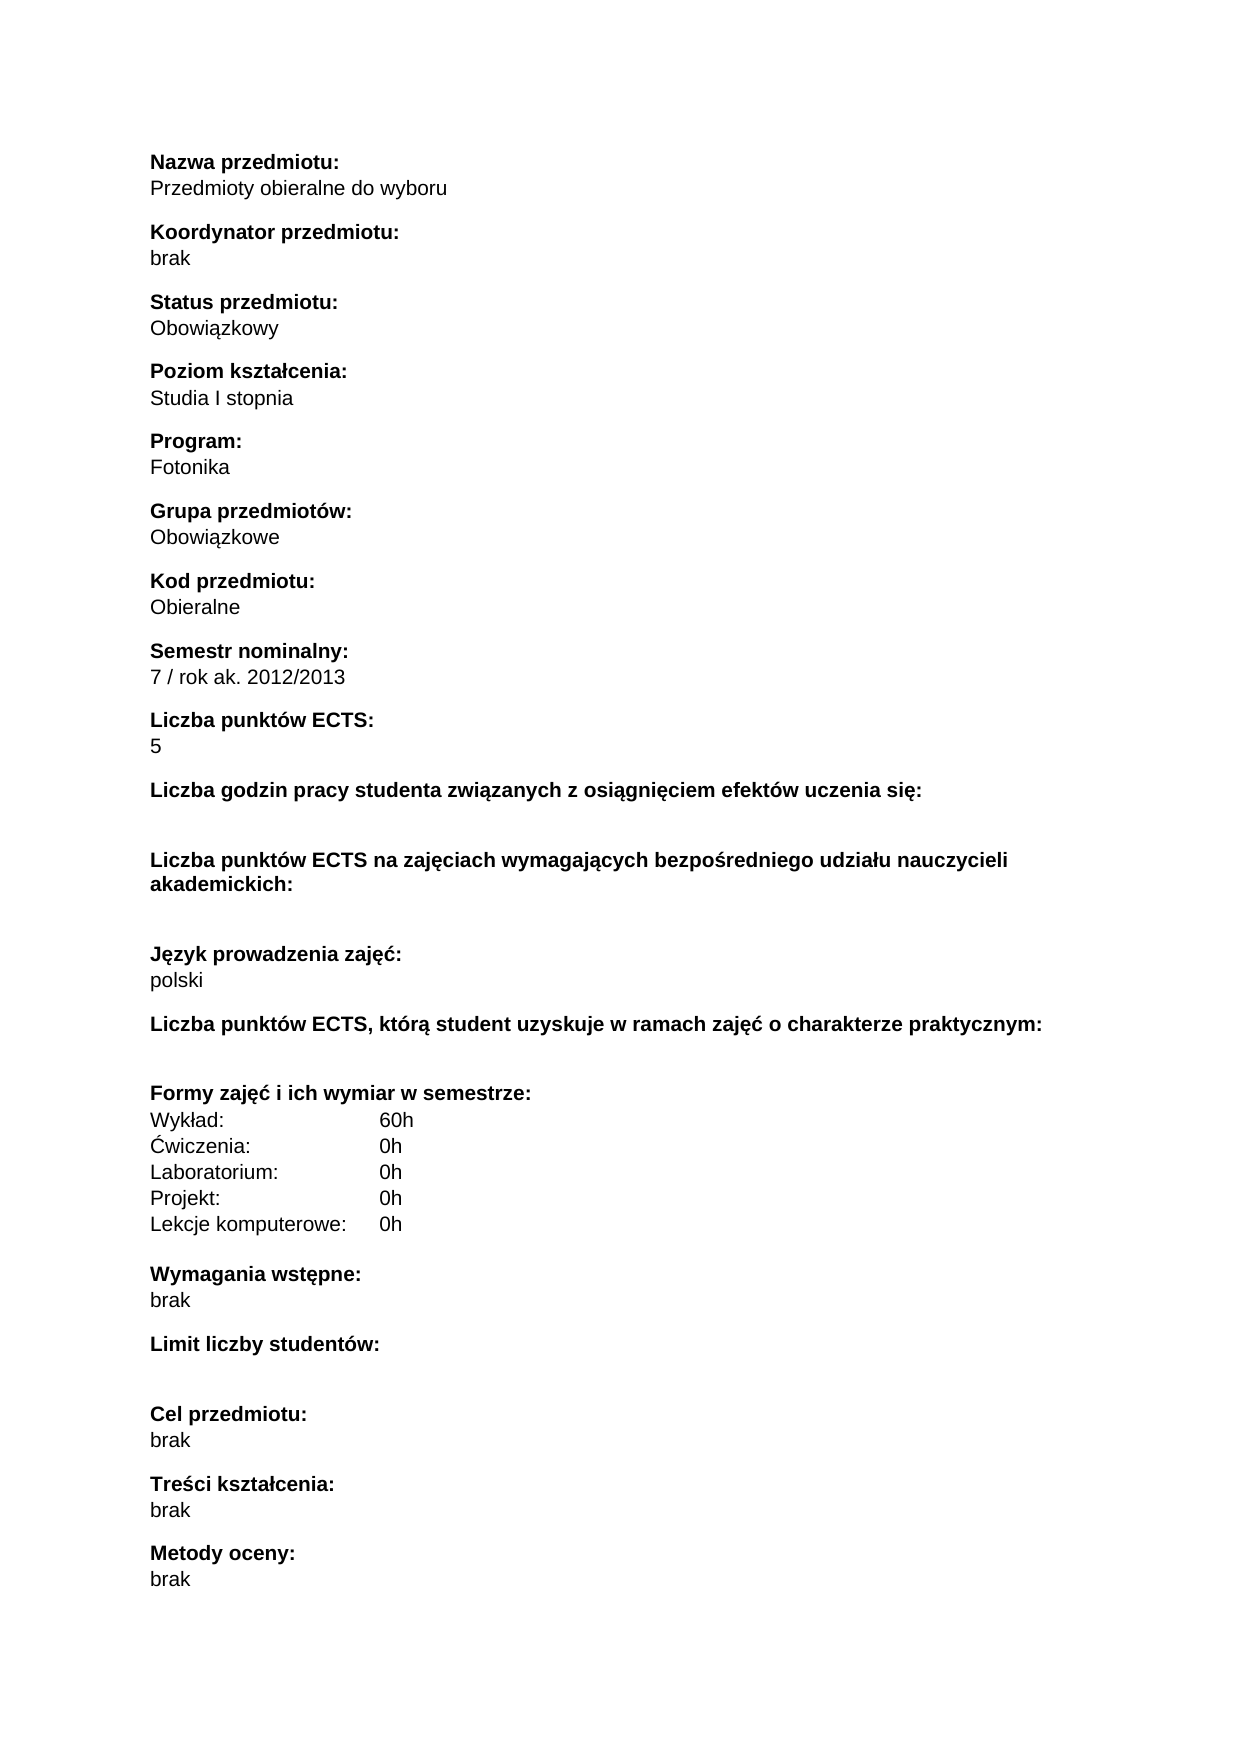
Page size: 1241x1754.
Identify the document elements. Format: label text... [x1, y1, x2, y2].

text brak [150, 1567, 1090, 1591]
text 5 [150, 734, 1090, 758]
text Status przedmiotu: [150, 289, 1090, 313]
text Przedmioty obieralne do wyboru [150, 176, 1090, 200]
table_header Wykład: [140, 1108, 367, 1132]
text Liczba punktów ECTS: [150, 708, 1090, 732]
table_cell Laboratorium: [140, 1160, 367, 1184]
table_cell 0h [369, 1132, 597, 1158]
table_cell 0h [369, 1184, 597, 1210]
text Obieralne [150, 595, 1090, 619]
text Wymagania wstępne: [150, 1262, 1090, 1286]
text Formy zajęć i ich wymiar w semestrze: [150, 1081, 1090, 1105]
text brak [150, 246, 1090, 270]
text Treści kształcenia: [150, 1471, 1090, 1495]
text Język prowadzenia zajęć: [150, 942, 1090, 966]
text Liczba punktów ECTS na zajęciach wymagających bezpośredniego udziału nauczycieli akademickich: [150, 848, 1090, 896]
text Fotonika [150, 455, 1090, 479]
text Liczba godzin pracy studenta związanych z osiągnięciem efektów uczenia się: [150, 778, 1090, 802]
text brak [150, 1428, 1090, 1452]
table_cell 0h [369, 1158, 597, 1184]
text Cel przedmiotu: [150, 1402, 1090, 1426]
text Obowiązkowe [150, 525, 1090, 549]
text Studia I stopnia [150, 385, 1090, 409]
table_cell Projekt: [140, 1186, 367, 1210]
text Program: [150, 429, 1090, 453]
text Nazwa przedmiotu: [150, 150, 1090, 174]
text polski [150, 968, 1090, 992]
table_cell Lekcje komputerowe: [140, 1212, 367, 1236]
table_header 60h [369, 1108, 597, 1132]
text Kod przedmiotu: [150, 569, 1090, 593]
text 7 / rok ak. 2012/2013 [150, 664, 1090, 688]
text brak [150, 1288, 1090, 1312]
text Metody oceny: [150, 1541, 1090, 1565]
text Limit liczby studentów: [150, 1332, 1090, 1356]
table_cell Ćwiczenia: [140, 1134, 367, 1158]
text Semestr nominalny: [150, 638, 1090, 662]
text Liczba punktów ECTS, którą student uzyskuje w ramach zajęć o charakterze praktycznym: [150, 1011, 1090, 1035]
text Poziom kształcenia: [150, 359, 1090, 383]
text Obowiązkowy [150, 316, 1090, 339]
text Koordynator przedmiotu: [150, 220, 1090, 244]
table_cell 0h [369, 1210, 597, 1236]
text brak [150, 1497, 1090, 1521]
text Grupa przedmiotów: [150, 499, 1090, 523]
